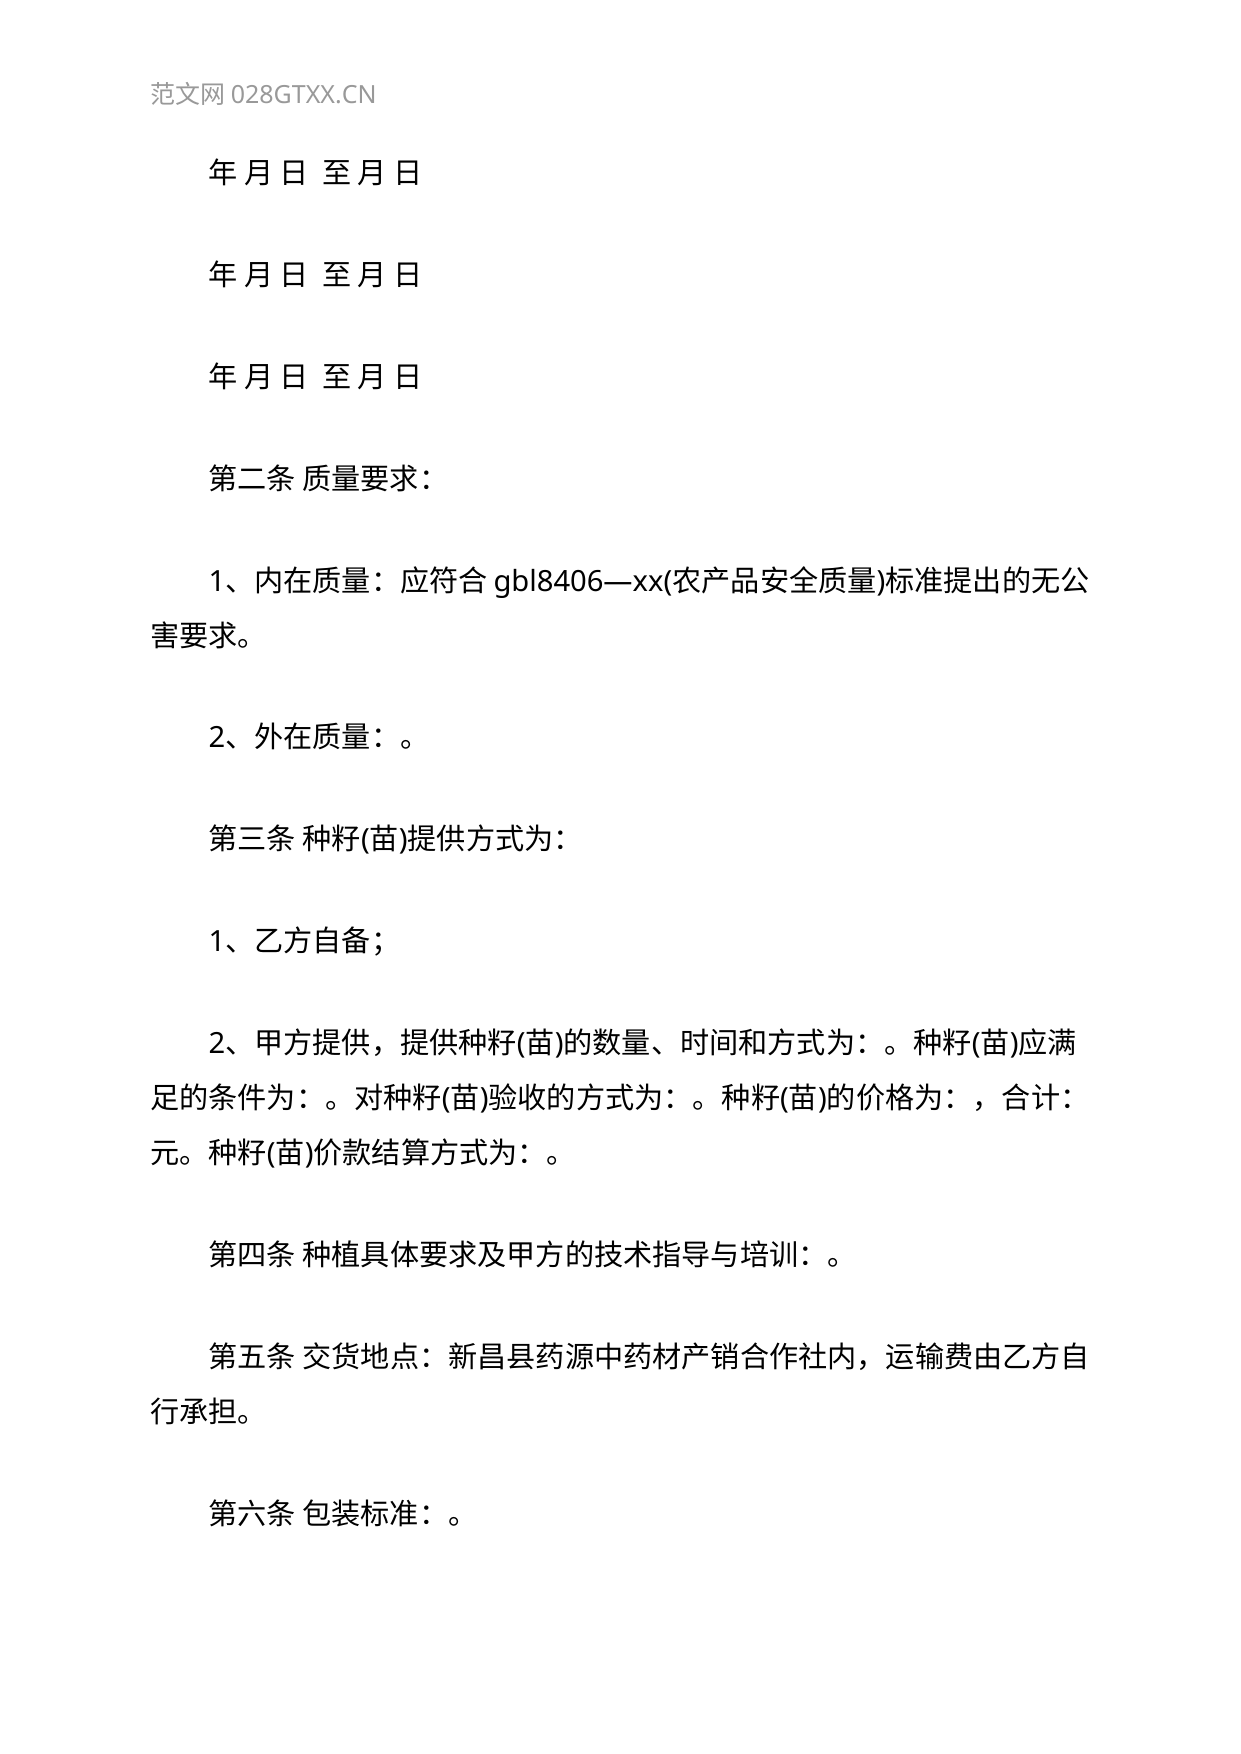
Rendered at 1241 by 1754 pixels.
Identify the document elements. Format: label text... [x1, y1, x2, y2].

text 第六条 包装标准：。 [150, 1490, 1090, 1532]
text 年 月 日 至 月 日 [150, 353, 1090, 396]
text 第五条 交货地点：新昌县药源中药材产销合作社内，运输费由乙方自行承担。 [150, 1333, 1090, 1431]
text 第四条 种植具体要求及甲方的技术指导与培训：。 [150, 1232, 1090, 1274]
text 第二条 质量要求： [150, 455, 1090, 498]
text 第三条 种籽(苗)提供方式为： [150, 816, 1090, 858]
text 2、外在质量：。 [150, 714, 1090, 756]
text 年 月 日 至 月 日 [150, 252, 1090, 294]
text 1、内在质量：应符合gbl8406—xx(农产品安全质量)标准提出的无公害要求。 [150, 557, 1090, 654]
text 2、甲方提供，提供种籽(苗)的数量、时间和方式为：。种籽(苗)应满足的条件为：。对种籽(苗)验收的方式为：。种籽(苗)的价格为：，合计： 元。种籽(苗)价款结算方式为：。 [150, 1020, 1090, 1172]
text 1、乙方自备； [150, 918, 1090, 960]
text 年 月 日 至 月 日 [150, 150, 1090, 192]
